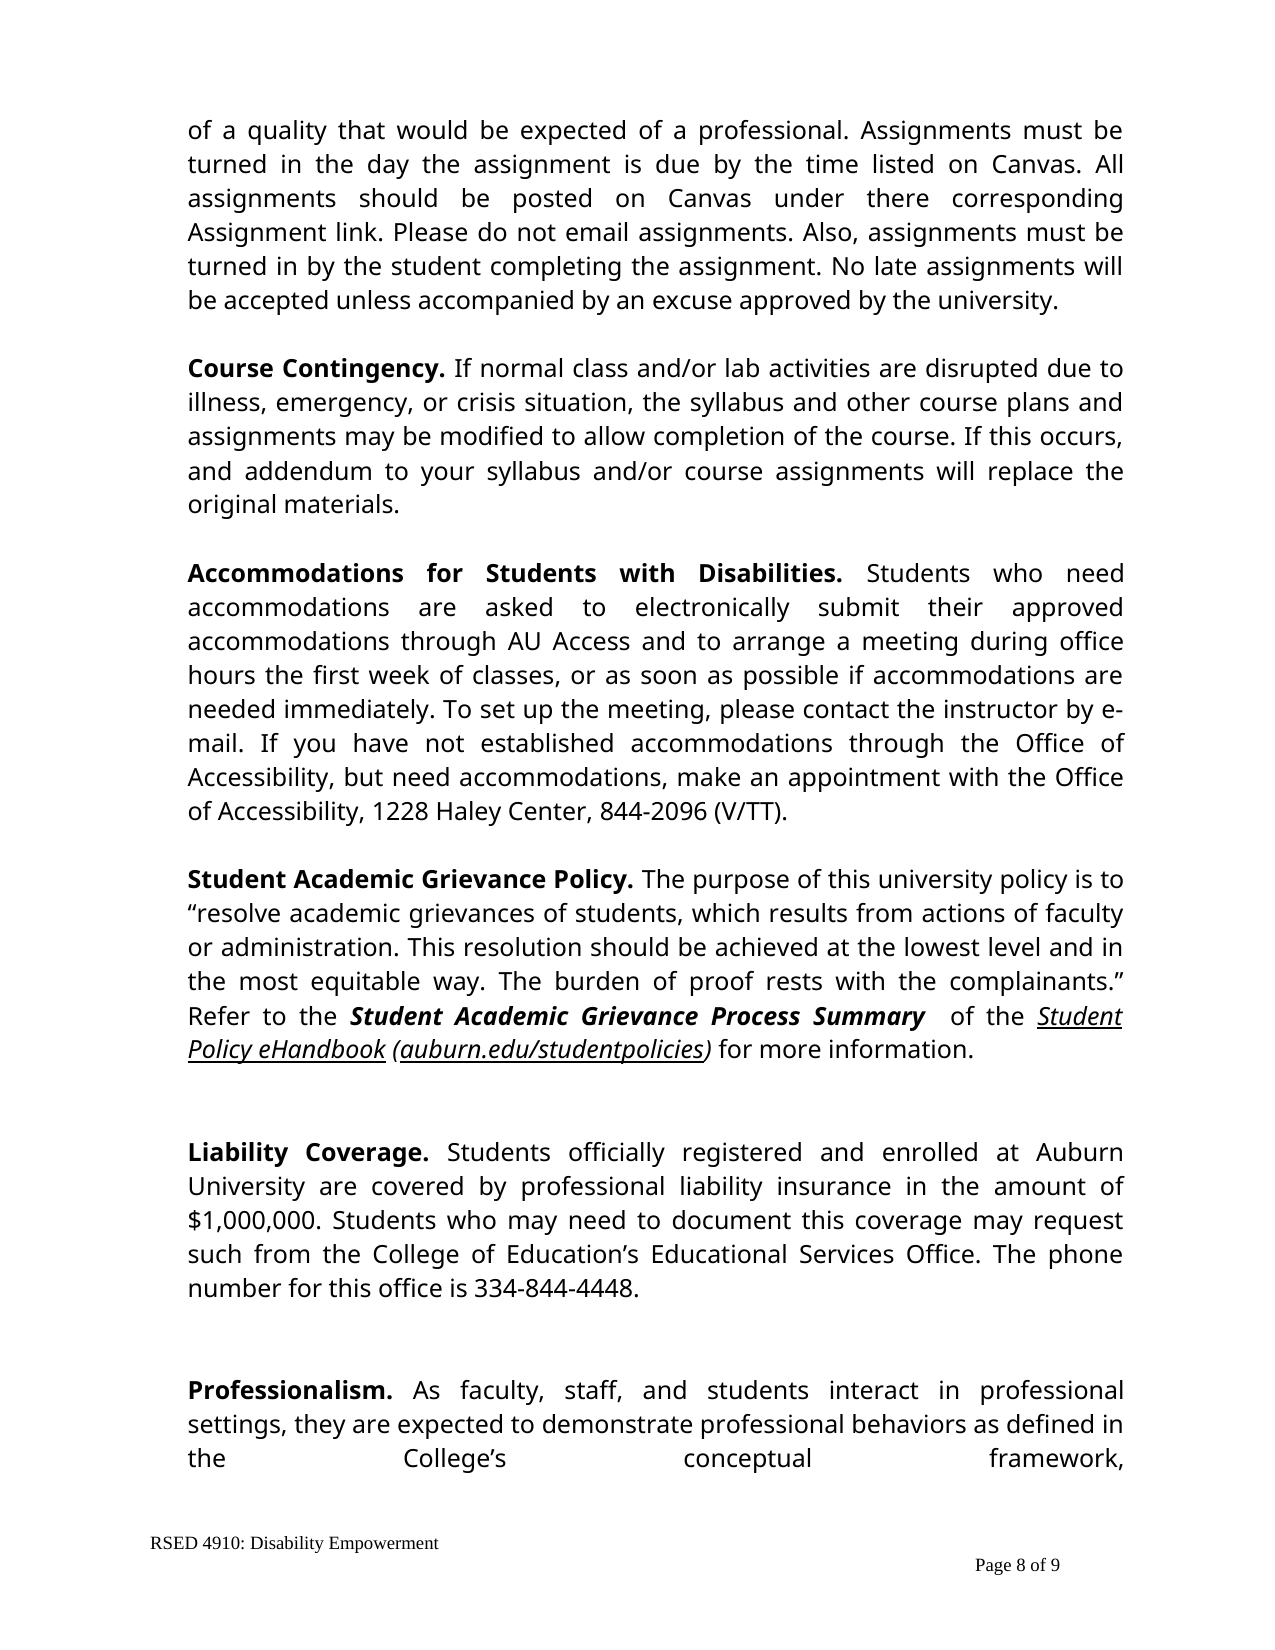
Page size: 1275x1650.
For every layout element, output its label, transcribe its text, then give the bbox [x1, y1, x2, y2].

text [187, 1373, 1125, 1475]
text Liability Coverage. Students officially registered and enrolled at Auburn University are covered by professional liability insurance in the amount of $1,000,000. Students who may need to document this coverage may request such from the College of Education’s Educational Services Office. The phone number for this office is 334-844-4448. [187, 1134, 1125, 1305]
text Course Contingency. If normal class and/or lab activities are disrupted due to illness, emergency, or crisis situation, the syllabus and other course plans and assignments may be modified to allow completion of the course. If this occurs, and addendum to your syllabus and/or course assignments will replace the original materials. [187, 351, 1125, 521]
text Accommodations for Students with Disabilities. Students who need accommodations are asked to electronically submit their approved accommodations through AU Access and to arrange a meeting during office hours the first week of classes, or as soon as possible if accommodations are needed immediately. To set up the meeting, please contact the instructor by e-mail. If you have not established accommodations through the Office of Accessibility, but need accommodations, make an appointment with the Office of Accessibility, 1228 Haley Center, 844-2096 (V/TT). [187, 555, 1125, 828]
text Student Academic Grievance Policy. The purpose of this university policy is to “resolve academic grievances of students, which results from actions of faculty or administration. This resolution should be achieved at the lowest level and in the most equitable way. The burden of proof rests with the complainants.” Refer to the Student Academic Grievance Process Summary of the Student Policy eHandbook (auburn.edu/studentpolicies) for more information. [187, 862, 1125, 1066]
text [187, 112, 1125, 317]
